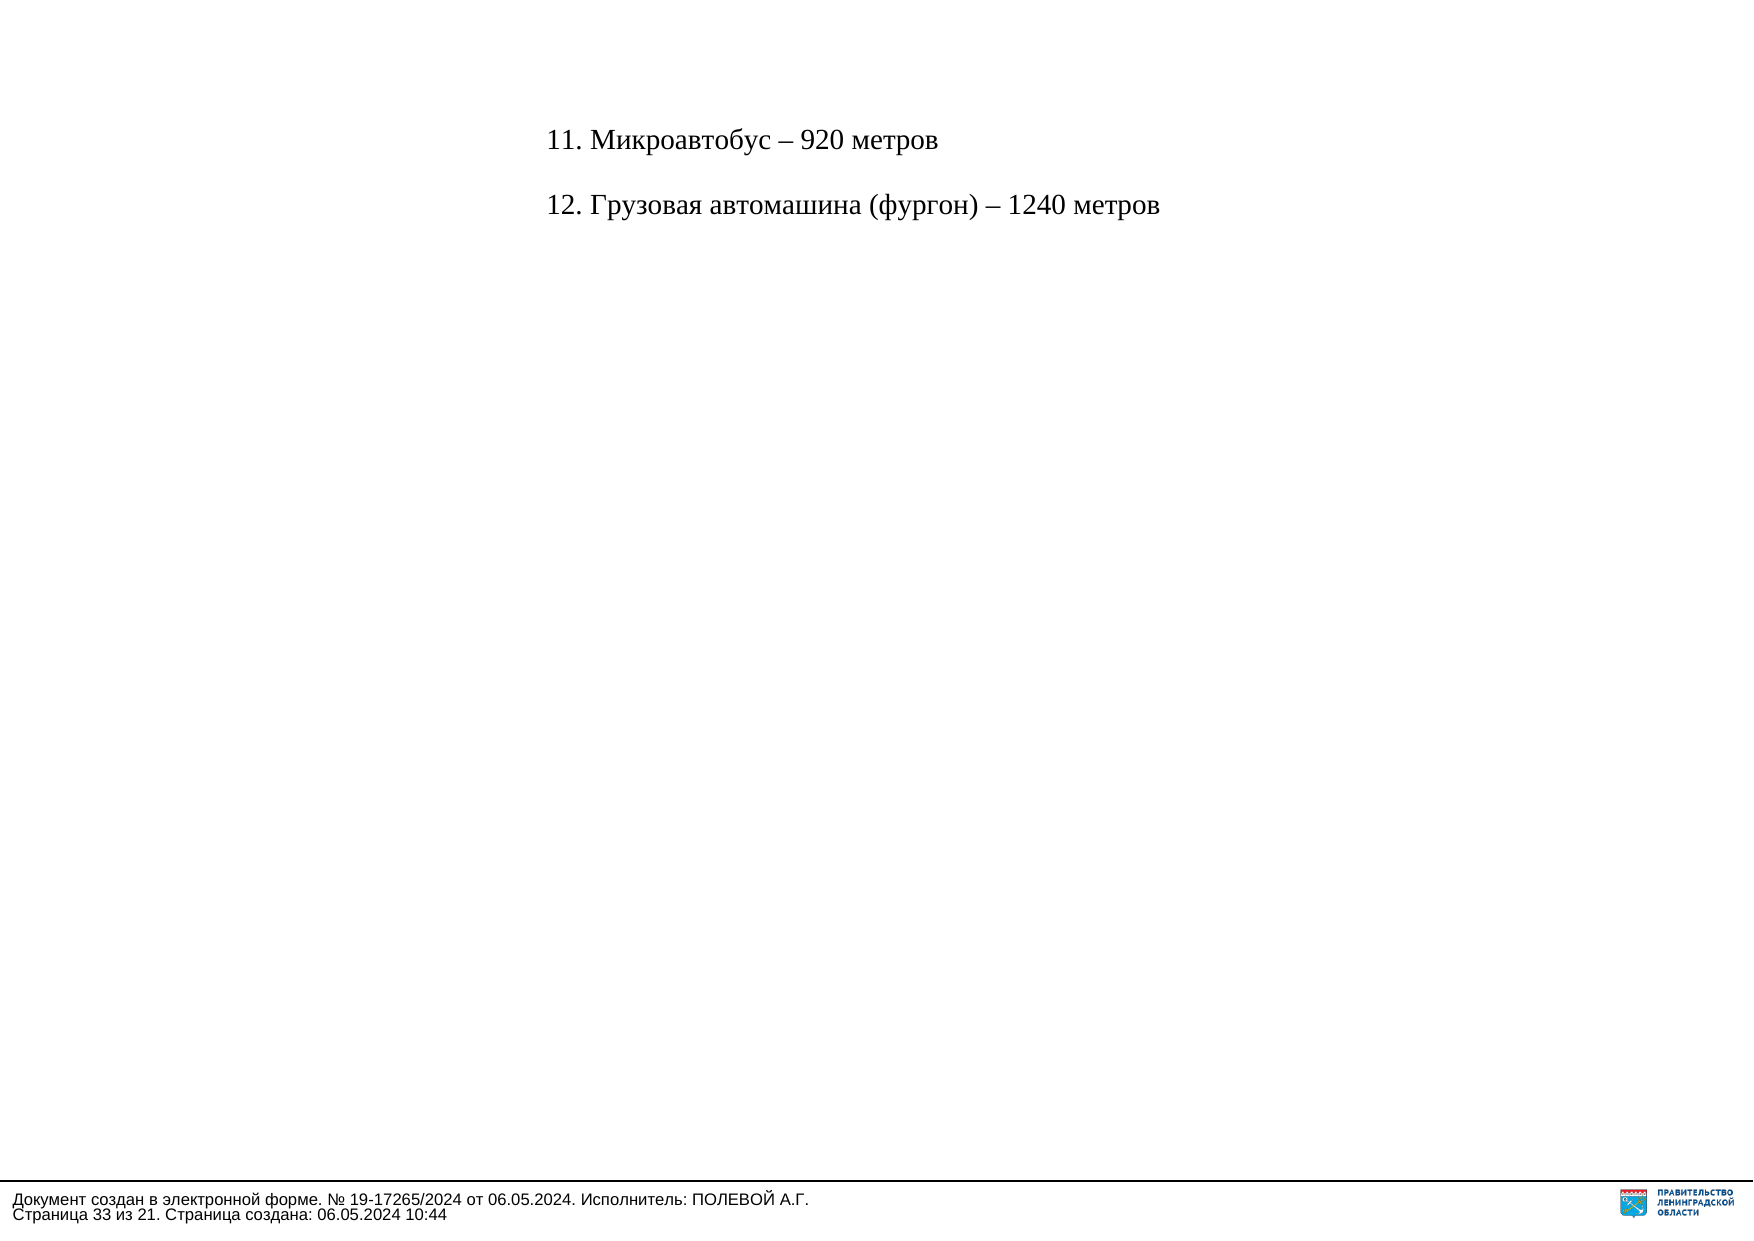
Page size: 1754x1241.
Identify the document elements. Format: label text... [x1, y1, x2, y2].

list Микроавтобус – 920 метров [546, 122, 1631, 155]
picture [1609, 1182, 1754, 1222]
list Грузовая автомашина (фургон) – 1240 метров [546, 187, 1631, 221]
